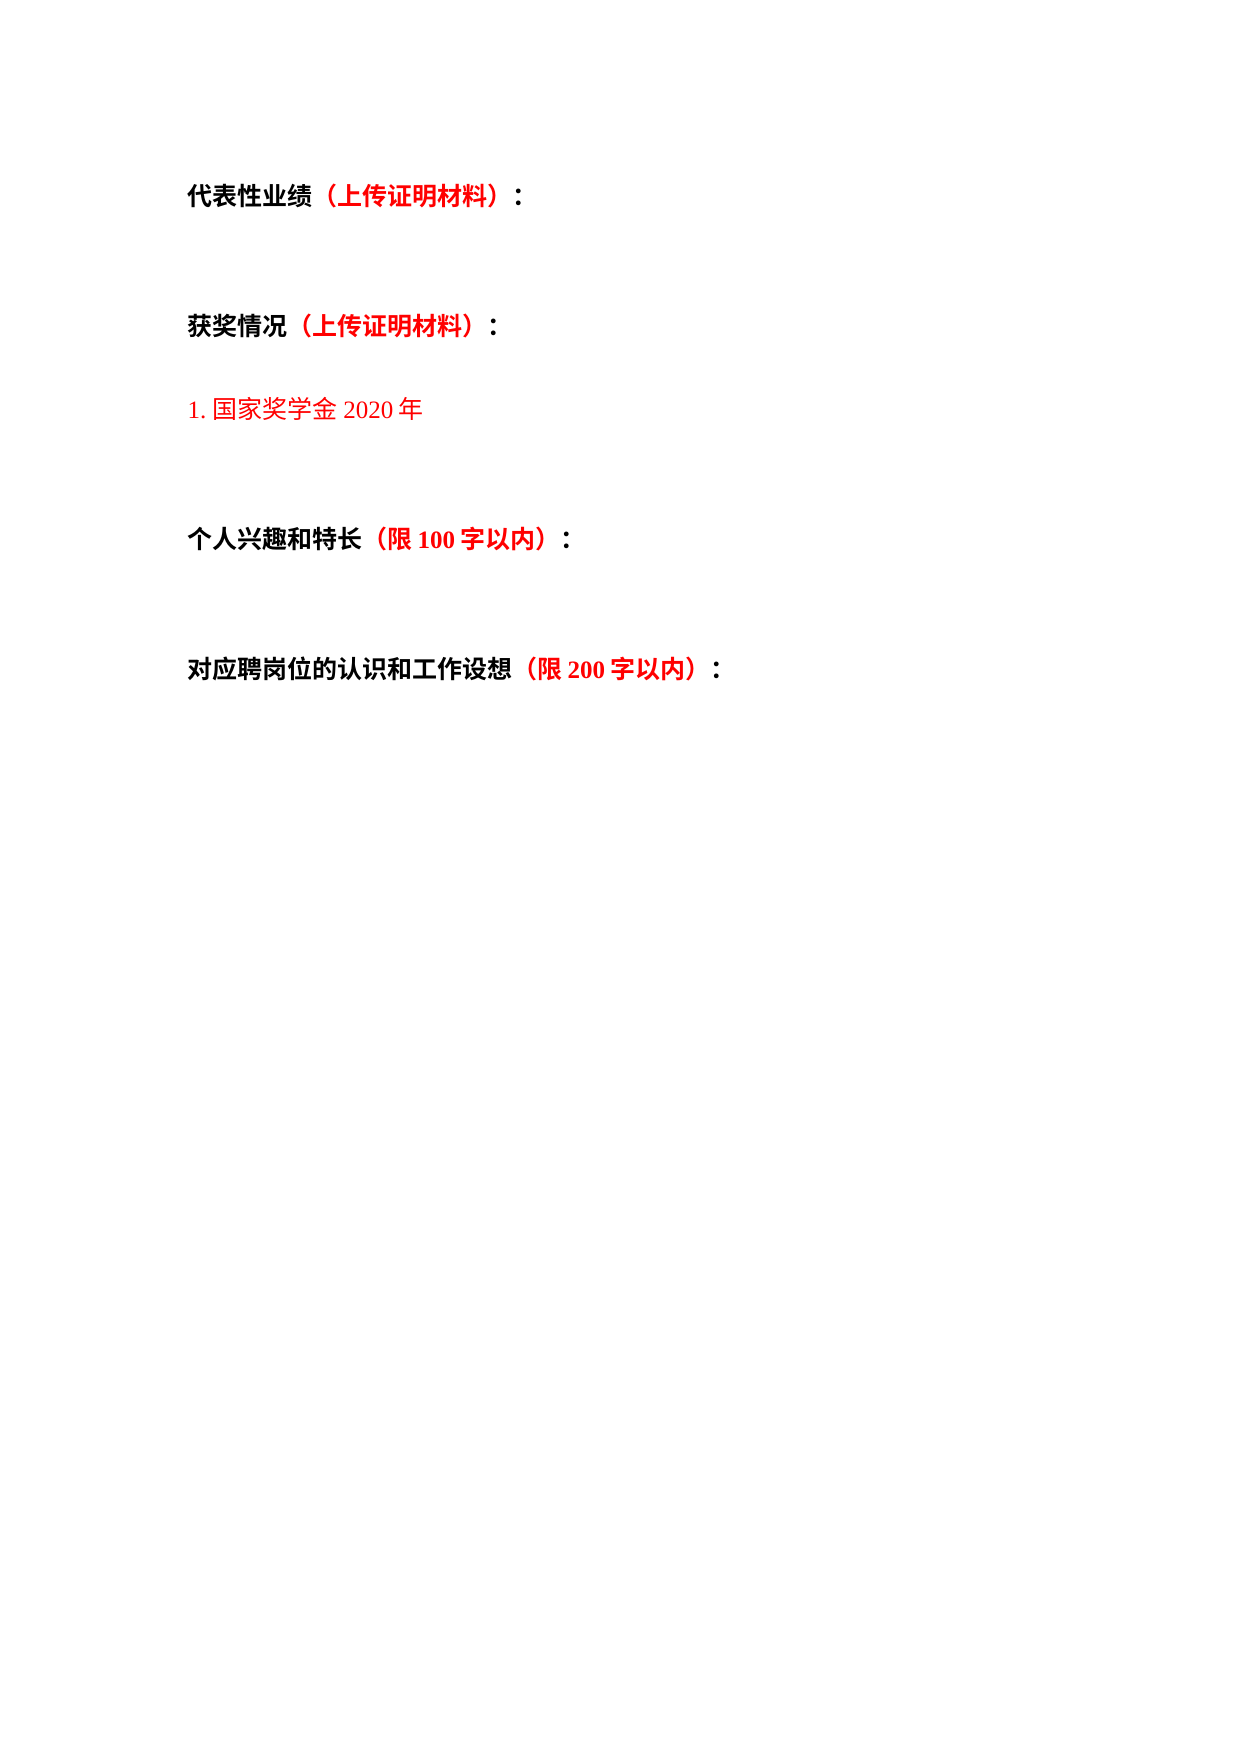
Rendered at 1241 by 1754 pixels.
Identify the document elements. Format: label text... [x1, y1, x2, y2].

text 个人兴趣和特长（限100字以内）： [187, 505, 1053, 570]
text 对应聘岗位的认识和工作设想（限200字以内）： [187, 635, 1053, 700]
text 代表性业绩（上传证明材料）： [187, 162, 1053, 227]
text 1. 国家奖学金 2020年 [187, 375, 1053, 440]
text 获奖情况（上传证明材料）： [187, 292, 1053, 357]
